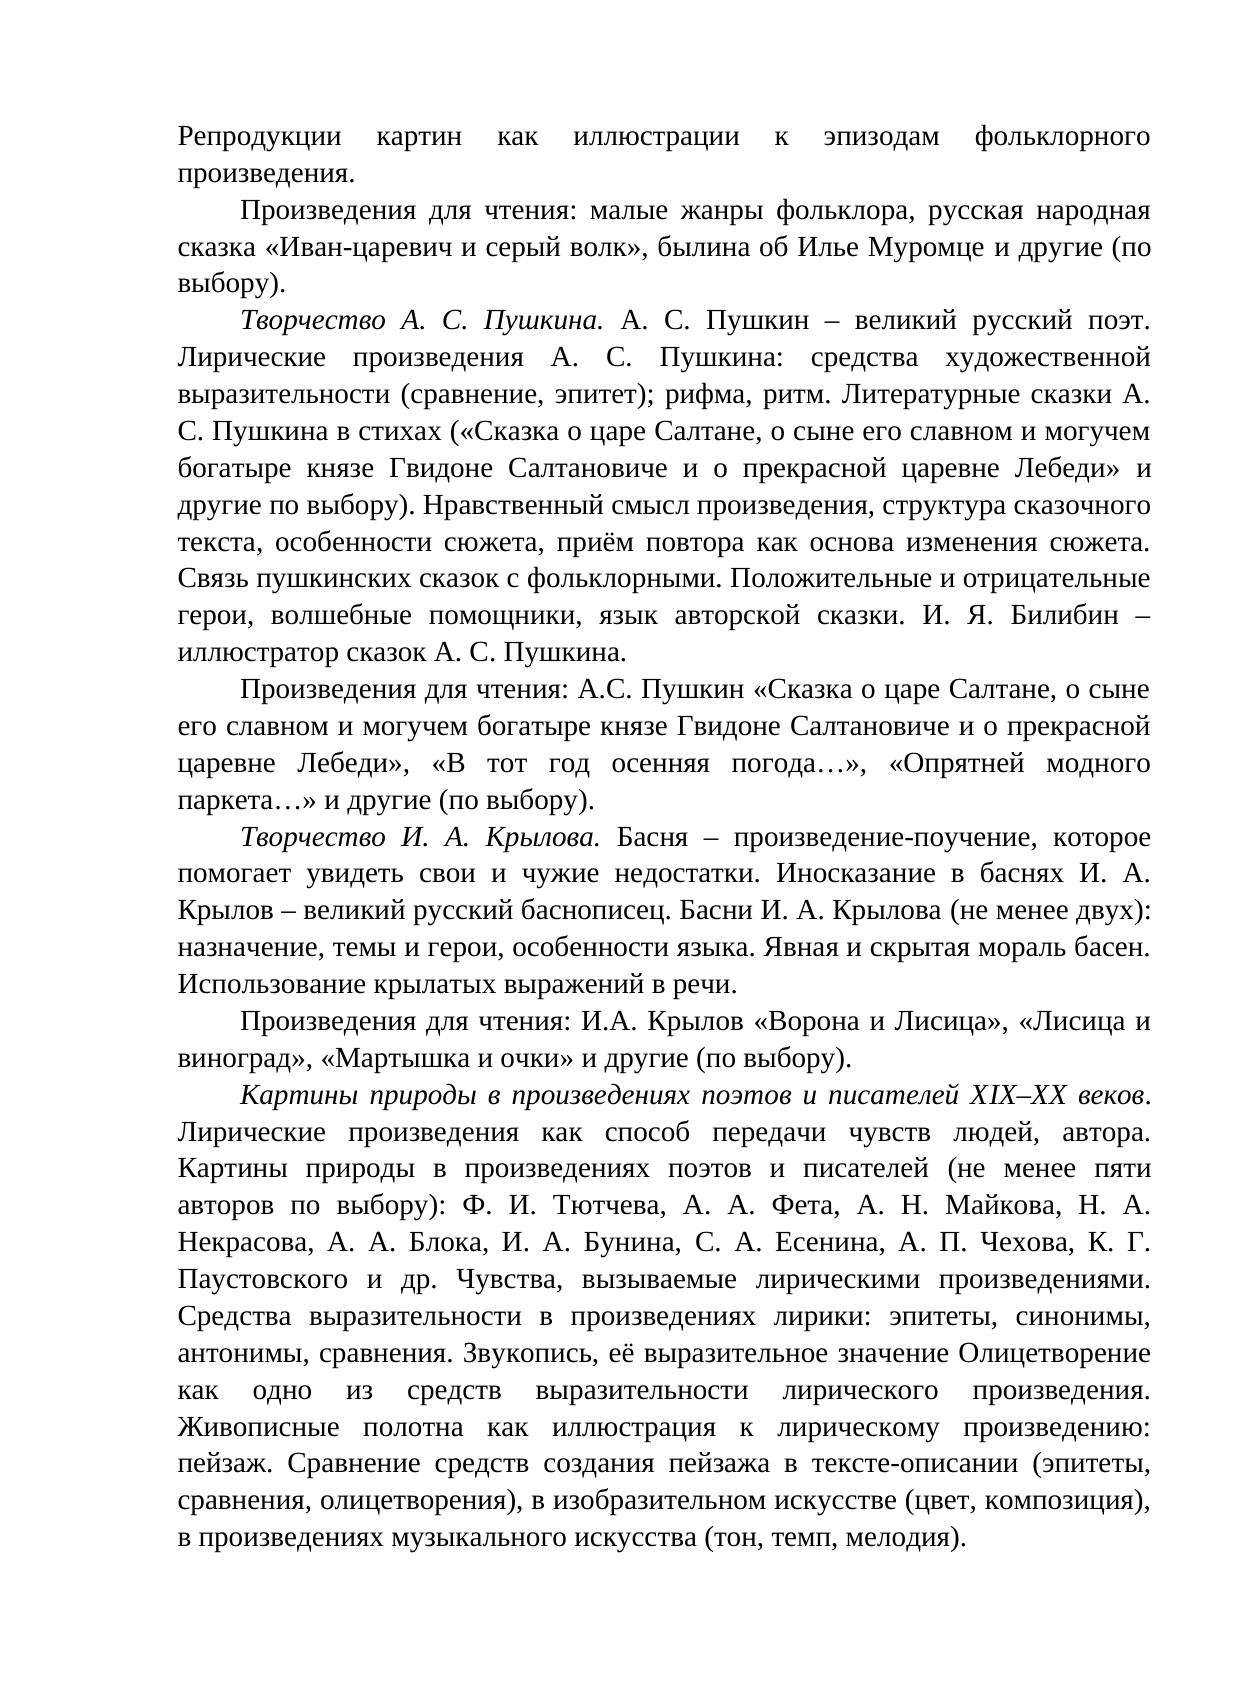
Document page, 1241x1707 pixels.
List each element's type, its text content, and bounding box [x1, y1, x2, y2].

text Творчество И. А. Крылова. Басня – произведение-поучение, которое помогает увидеть свои и чужие недостатки. Иносказание в баснях И. А. Крылов – великий русский баснописец. Басни И. А. Крылова (не менее двух): назначение, темы и герои, особенности языка. Явная и скрытая мораль басен. Использование крылатых выражений в речи. [177, 819, 1152, 1000]
text Творчество А. С. Пушкина. А. С. Пушкин – великий русский поэт. Лирические произведения А. С. Пушкина: средства художественной выразительности (сравнение, эпитет); рифма, ритм. Литературные сказки А. С. Пушкина в стихах («Сказка о царе Салтане, о сыне его славном и могучем богатыре князе Гвидоне Салтановиче и о прекрасной царевне Лебеди» и другие по выбору). Нравственный смысл произведения, структура сказочного текста, особенности сюжета, приём повтора как основа изменения сюжета. Связь пушкинских сказок с фольклорными. Положительные и отрицательные герои, волшебные помощники, язык авторской сказки. И. Я. Билибин – иллюстратор сказок А. С. Пушкина. [177, 302, 1152, 668]
text Произведения для чтения: А.С. Пушкин «Сказка о царе Салтане, о сыне его славном и могучем богатыре князе Гвидоне Салтановиче и о прекрасной царевне Лебеди», «В тот год осенняя погода…», «Опрятней модного паркета…» и другие (по выбору). [177, 671, 1152, 815]
text Произведения для чтения: малые жанры фольклора, русская народная сказка «Иван-царевич и серый волк», былина об Илье Муромце и другие (по выбору). [177, 192, 1152, 299]
text Картины природы в произведениях поэтов и писателей ХIХ–ХХ веков. Лирические произведения как способ передачи чувств людей, автора. Картины природы в произведениях поэтов и писателей (не менее пяти авторов по выбору): Ф. И. Тютчева, А. А. Фета, А. Н. Майкова, Н. А. Некрасова, А. А. Блока, И. А. Бунина, С. А. Есенина, А. П. Чехова, К. Г. Паустовского и др. Чувства, вызываемые лирическими произведениями. Средства выразительности в произведениях лирики: эпитеты, синонимы, антонимы, сравнения. Звукопись, её выразительное значение Олицетворение как одно из средств выразительности лирического произведения. Живописные полотна как иллюстрация к лирическому произведению: пейзаж. Сравнение средств создания пейзажа в тексте-описании (эпитеты, сравнения, олицетворения), в изобразительном искусстве (цвет, композиция), в произведениях музыкального искусства (тон, темп, мелодия). [177, 1077, 1152, 1553]
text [177, 118, 1152, 188]
text Произведения для чтения: И.А. Крылов «Ворона и Лисица», «Лисица и виноград», «Мартышка и очки» и другие (по выбору). [177, 1003, 1152, 1073]
